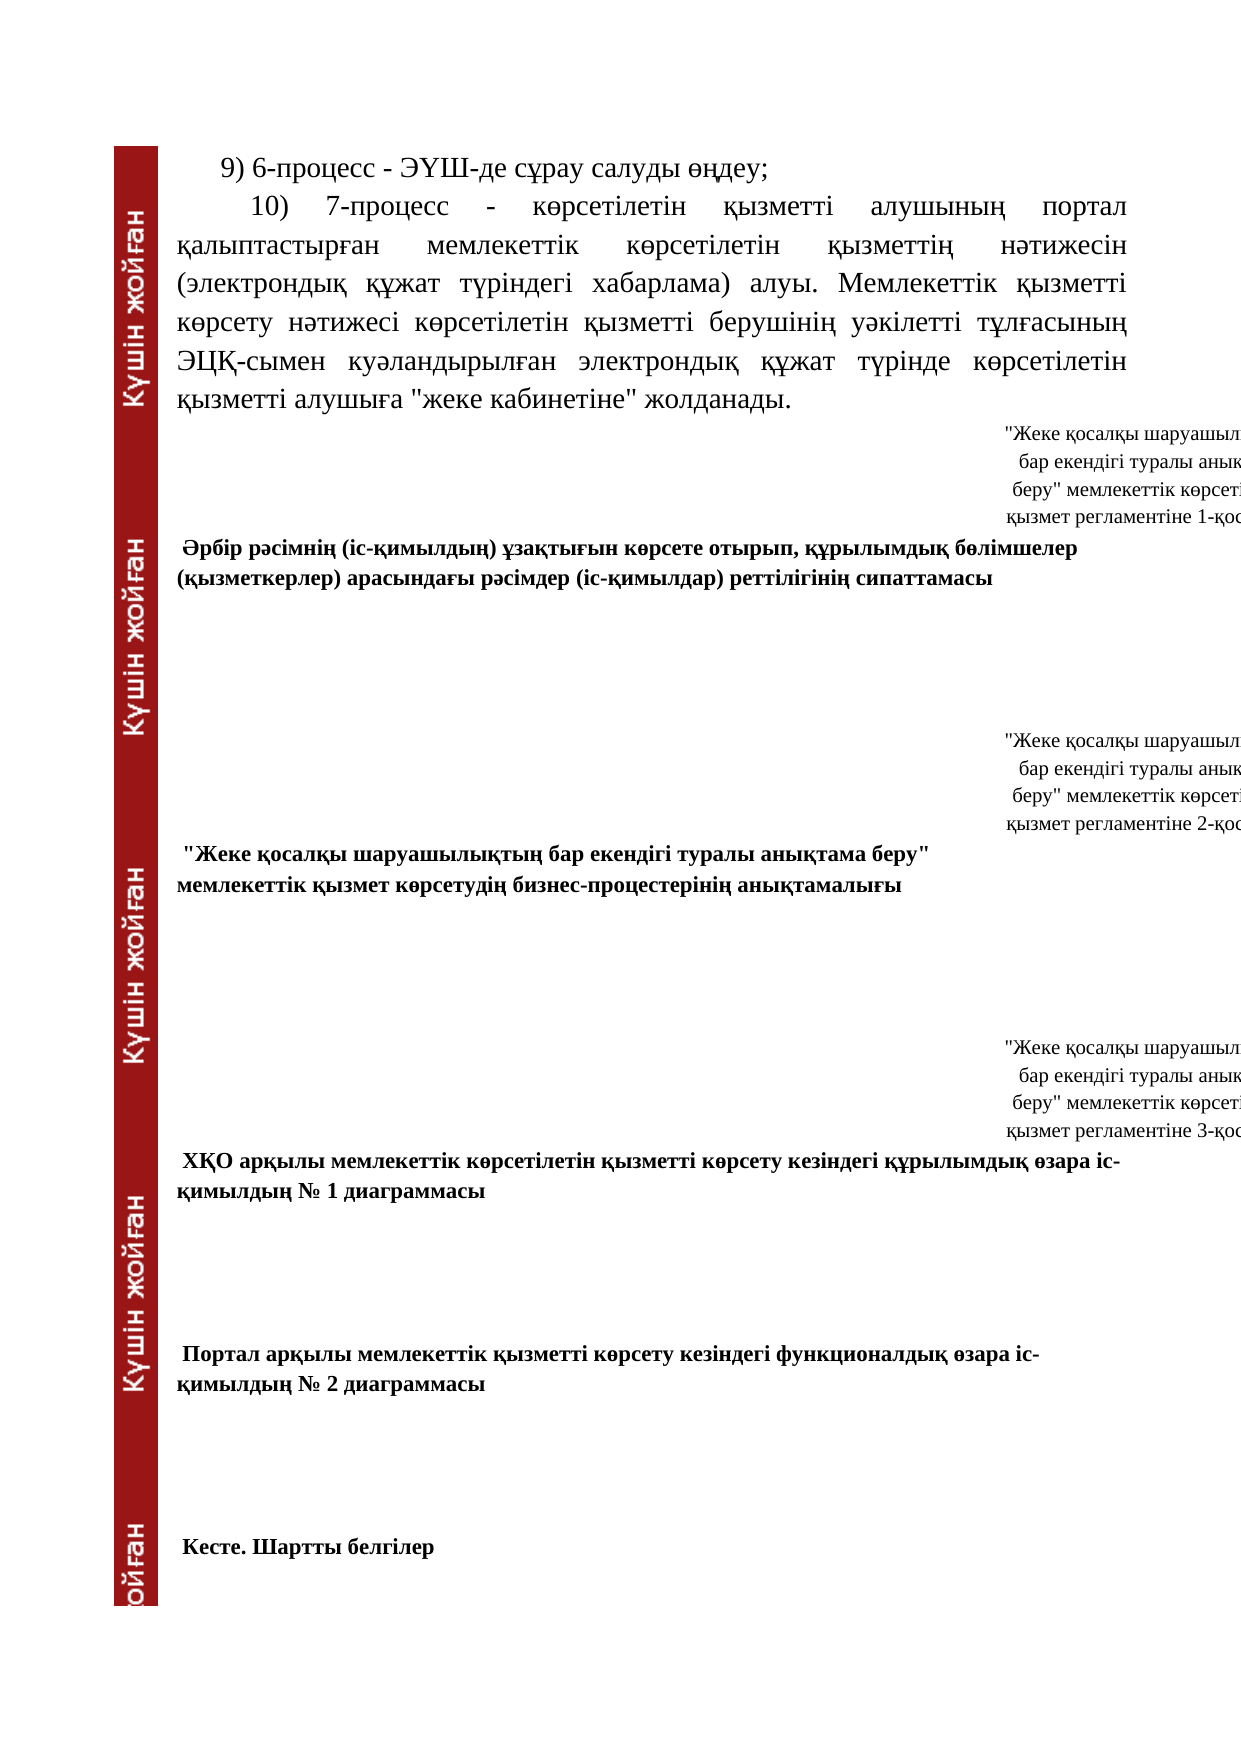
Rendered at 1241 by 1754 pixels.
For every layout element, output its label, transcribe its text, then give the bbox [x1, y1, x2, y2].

picture [114, 1397, 158, 1533]
table_header "Жеке қосалқы шаруашылықтың бар екендігі туралы анықтама беру" мемлекеттік көрсетілетін қызмет регламентіне 3-қосымша [912, 1033, 1240, 1147]
text 9) 6-процесс - ЭҮШ-де сұрау салуды өңдеу; [112, 150, 1128, 183]
picture [114, 146, 158, 150]
text Кесте. Шартты белгілер [112, 1533, 1128, 1559]
picture [114, 1559, 158, 1606]
text Портал арқылы мемлекеттік қызметті көрсету кезіндегі функционалдық өзара іс-қимылдың № 2 диаграммасы [112, 1340, 1128, 1397]
text 10) 7-процесс - көрсетілетін қызметті алушының портал қалыптастырған мемлекеттік көрсетілетін қызметтің нәтижесін (электрондық құжат түріндегі хабарлама) алуы. Мемлекеттік қызметті көрсету нәтижесі көрсетілетін қызметті берушінің уәкілетті тұлғасының ЭЦҚ-сымен куәландырылған электрондық құжат түрінде көрсетілетін қызметті алушыға "жеке кабинетіне" жолданады. [112, 188, 1128, 415]
text "Жеке қосалқы шаруашылықтың бар екендігі туралы анықтама беру" мемлекеттік қызмет көрсетудің бизнес-процестерінің анықтамалығы [112, 840, 1128, 897]
picture [114, 590, 158, 727]
text ХҚО арқылы мемлекеттік көрсетілетін қызметті көрсету кезіндегі құрылымдық өзара іс-қимылдың № 1 диаграммасы [112, 1147, 1128, 1204]
picture [114, 415, 158, 420]
table_header "Жеке қосалқы шаруашылықтың бар екендігі туралы анықтама беру" мемлекеттік көрсетілетін қызмет регламентіне 1-қосымша [912, 420, 1240, 534]
picture [114, 897, 158, 1033]
picture [114, 1204, 158, 1340]
table_header [101, 420, 912, 534]
table_header "Жеке қосалқы шаруашылықтың бар екендігі туралы анықтама беру" мемлекеттік көрсетілетін қызмет регламентіне 2-қосымша [912, 727, 1240, 840]
table_header [101, 1033, 912, 1147]
picture [114, 183, 158, 188]
table_header [101, 727, 912, 840]
text Әрбір рәсімнің (іс-қимылдың) ұзақтығын көрсете отырып, құрылымдық бөлімшелер (қызметкерлер) арасындағы рәсімдер (іс-қимылдар) реттілігінің сипаттамасы [112, 534, 1128, 590]
